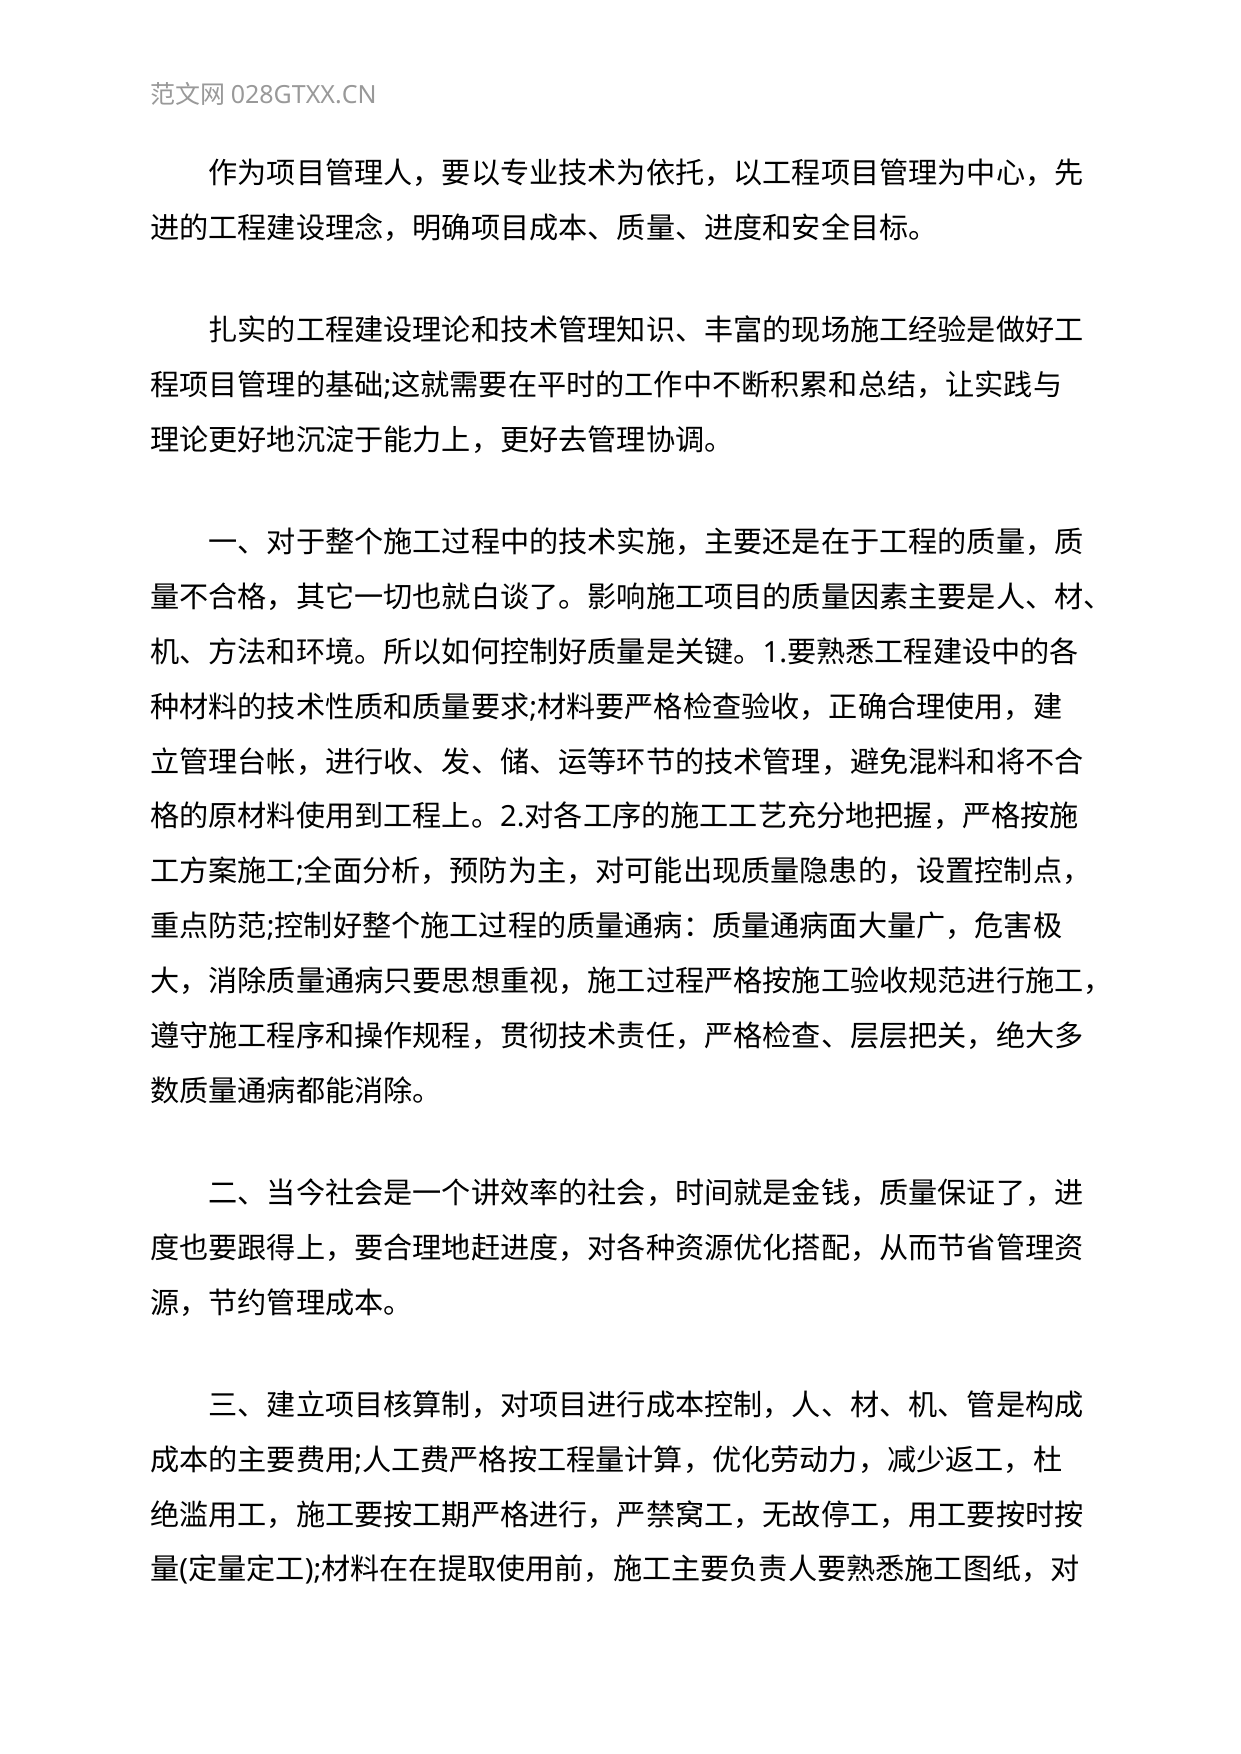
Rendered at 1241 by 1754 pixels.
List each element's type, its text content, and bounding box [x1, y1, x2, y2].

text 扎实的工程建设理论和技术管理知识、丰富的现场施工经验是做好工程项目管理的基础;这就需要在平时的工作中不断积累和总结，让实践与理论更好地沉淀于能力上，更好去管理协调。 [150, 307, 1090, 459]
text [150, 1381, 1090, 1588]
text 一、对于整个施工过程中的技术实施，主要还是在于工程的质量，质量不合格，其它一切也就白谈了。影响施工项目的质量因素主要是人、材、机、方法和环境。所以如何控制好质量是关键。1.要熟悉工程建设中的各种材料的技术性质和质量要求;材料要严格检查验收，正确合理使用，建立管理台帐，进行收、发、储、运等环节的技术管理，避免混料和将不合格的原材料使用到工程上。2.对各工序的施工工艺充分地把握，严格按施工方案施工;全面分析，预防为主，对可能出现质量隐患的，设置控制点，重点防范;控制好整个施工过程的质量通病：质量通病面大量广，危害极大，消除质量通病只要思想重视，施工过程严格按施工验收规范进行施工，遵守施工程序和操作规程，贯彻技术责任，严格检查、层层把关，绝大多数质量通病都能消除。 [150, 518, 1090, 1110]
text 二、当今社会是一个讲效率的社会，时间就是金钱，质量保证了，进度也要跟得上，要合理地赶进度，对各种资源优化搭配，从而节省管理资源，节约管理成本。 [150, 1169, 1090, 1322]
text 作为项目管理人，要以专业技术为依托，以工程项目管理为中心，先进的工程建设理念，明确项目成本、质量、进度和安全目标。 [150, 150, 1090, 247]
